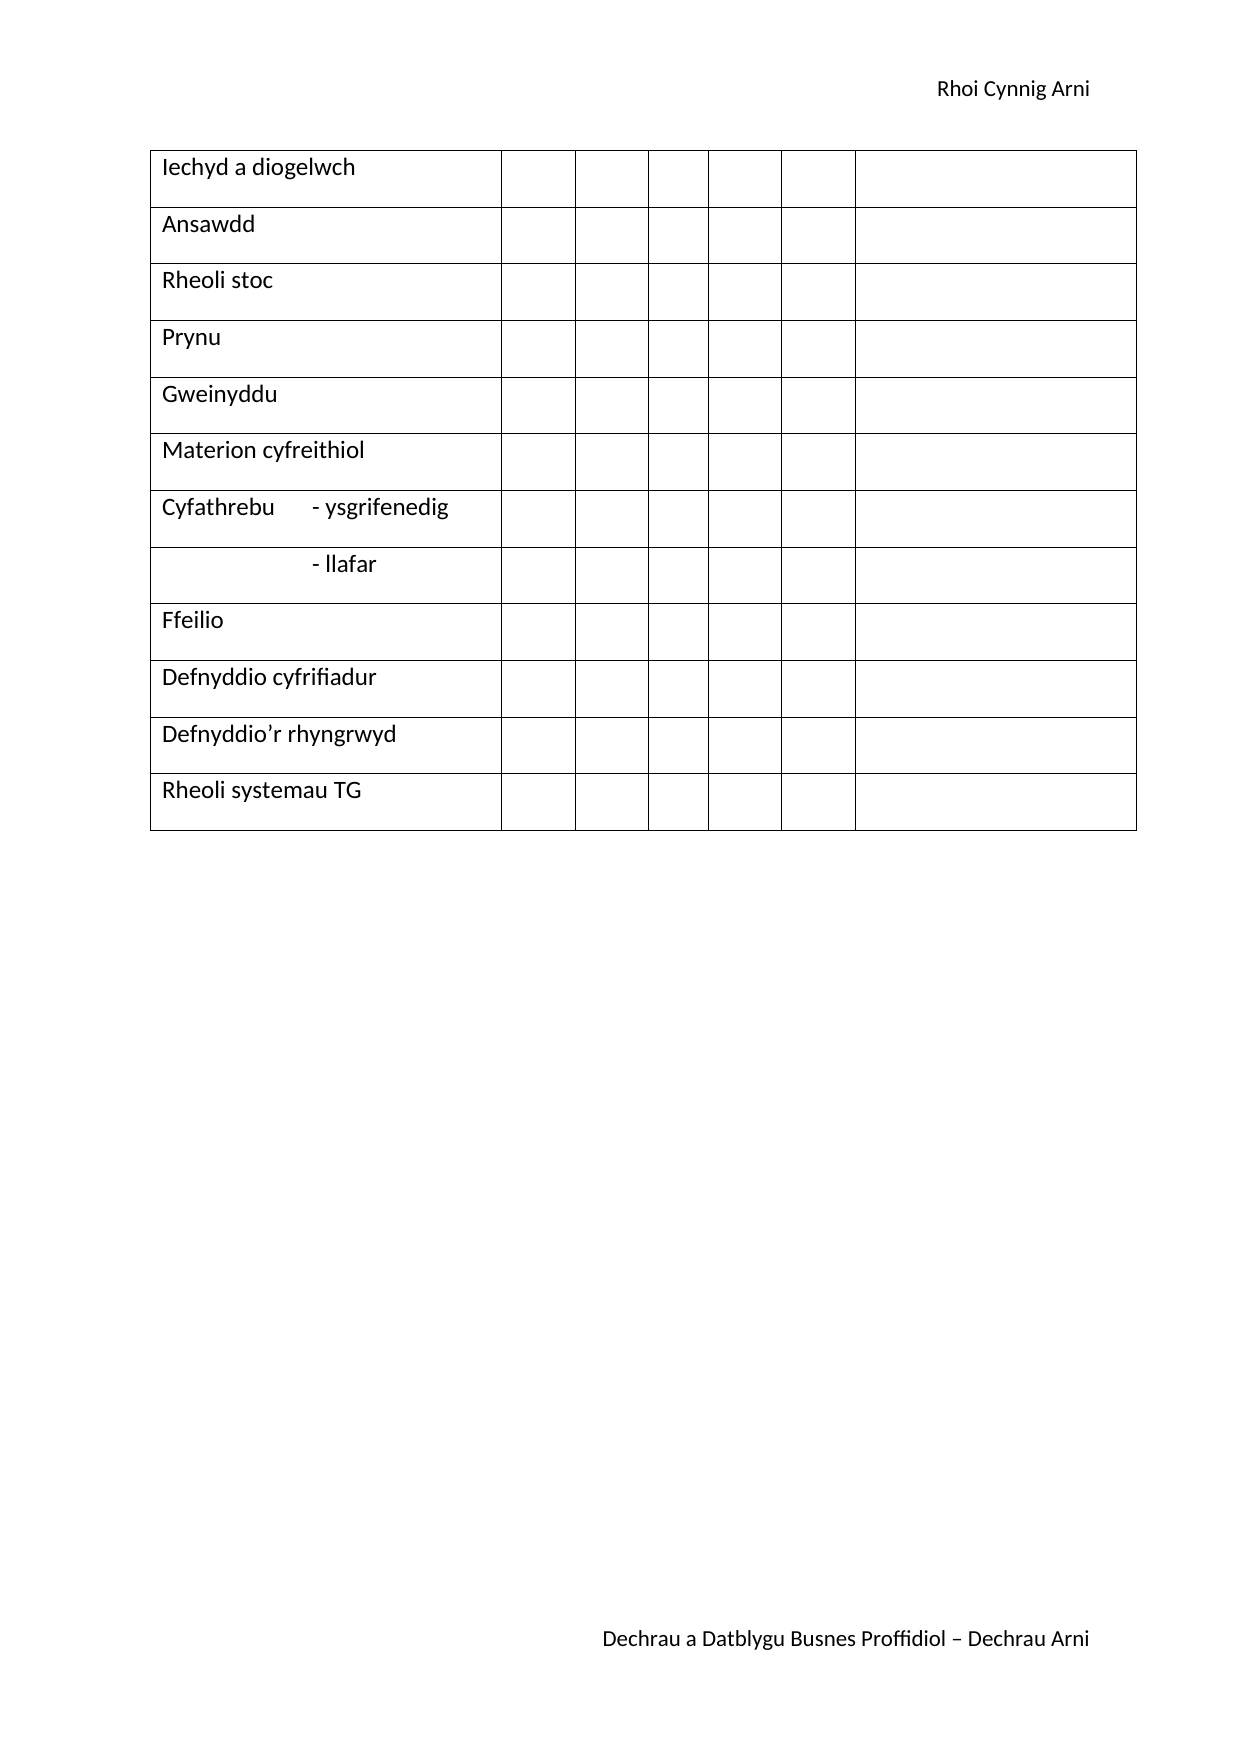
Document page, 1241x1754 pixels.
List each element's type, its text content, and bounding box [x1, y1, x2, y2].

table_cell [502, 434, 575, 490]
table_cell [782, 151, 855, 207]
table_cell [782, 321, 855, 377]
table_cell [649, 774, 708, 830]
table_cell Rheoli systemau TG [151, 774, 501, 830]
table_cell [709, 774, 781, 830]
table_cell [649, 378, 708, 433]
table_cell - llafar [151, 548, 501, 603]
table_cell [782, 718, 855, 773]
table_cell [856, 208, 1136, 263]
table_cell [502, 264, 575, 320]
table_cell [856, 151, 1136, 207]
table_cell Rheoli stoc [151, 264, 501, 320]
table_cell Ffeilio [151, 604, 501, 660]
table_cell [502, 548, 575, 603]
table_cell [709, 604, 781, 660]
table_cell [782, 378, 855, 433]
table_cell Iechyd a diogelwch [151, 151, 501, 207]
table_cell Materion cyfreithiol [151, 434, 501, 490]
table_cell [576, 208, 648, 263]
table_cell [576, 774, 648, 830]
table_cell Ansawdd [151, 208, 501, 263]
table_cell [576, 434, 648, 490]
table_cell [649, 264, 708, 320]
table_cell [856, 774, 1136, 830]
table_cell [649, 434, 708, 490]
table_cell [782, 434, 855, 490]
table_cell [709, 434, 781, 490]
table_cell [782, 264, 855, 320]
table_cell [856, 321, 1136, 377]
table_cell [576, 378, 648, 433]
table_cell [709, 491, 781, 547]
table_cell [576, 151, 648, 207]
table_cell [649, 491, 708, 547]
table_cell [576, 491, 648, 547]
table_cell Defnyddio cyfrifiadur [151, 661, 501, 717]
table_cell [856, 604, 1136, 660]
table_cell [649, 548, 708, 603]
table_cell [502, 661, 575, 717]
table_cell [782, 491, 855, 547]
table_cell [502, 604, 575, 660]
table_cell [502, 378, 575, 433]
table_cell [576, 548, 648, 603]
table_cell [649, 321, 708, 377]
table_cell Defnyddio’r rhyngrwyd [151, 718, 501, 773]
table_cell [856, 264, 1136, 320]
table_cell [782, 774, 855, 830]
table_cell Gweinyddu [151, 378, 501, 433]
table_cell [782, 548, 855, 603]
table_cell [709, 264, 781, 320]
table_cell [576, 661, 648, 717]
table_cell [782, 661, 855, 717]
table_cell [576, 321, 648, 377]
table_cell [576, 264, 648, 320]
table_cell [576, 604, 648, 660]
table_cell [649, 208, 708, 263]
table_cell [709, 378, 781, 433]
table_cell [709, 208, 781, 263]
table_cell [649, 151, 708, 207]
table_cell [709, 151, 781, 207]
table_cell [576, 718, 648, 773]
table_cell [502, 321, 575, 377]
table_cell [856, 661, 1136, 717]
table_cell [856, 378, 1136, 433]
table_cell [856, 548, 1136, 603]
table_cell [709, 718, 781, 773]
table_cell [782, 604, 855, 660]
table_cell [709, 661, 781, 717]
table_cell [856, 491, 1136, 547]
table_cell [502, 208, 575, 263]
table_cell [782, 208, 855, 263]
table_cell Prynu [151, 321, 501, 377]
table_cell [856, 718, 1136, 773]
table_cell Cyfathrebu - ysgrifenedig [151, 491, 501, 547]
table_cell [649, 604, 708, 660]
table_cell [502, 151, 575, 207]
table_cell [649, 661, 708, 717]
table_cell [709, 548, 781, 603]
table_cell [856, 434, 1136, 490]
table_cell [502, 491, 575, 547]
table_cell [649, 718, 708, 773]
table_cell [709, 321, 781, 377]
table_cell [502, 774, 575, 830]
table_cell [502, 718, 575, 773]
